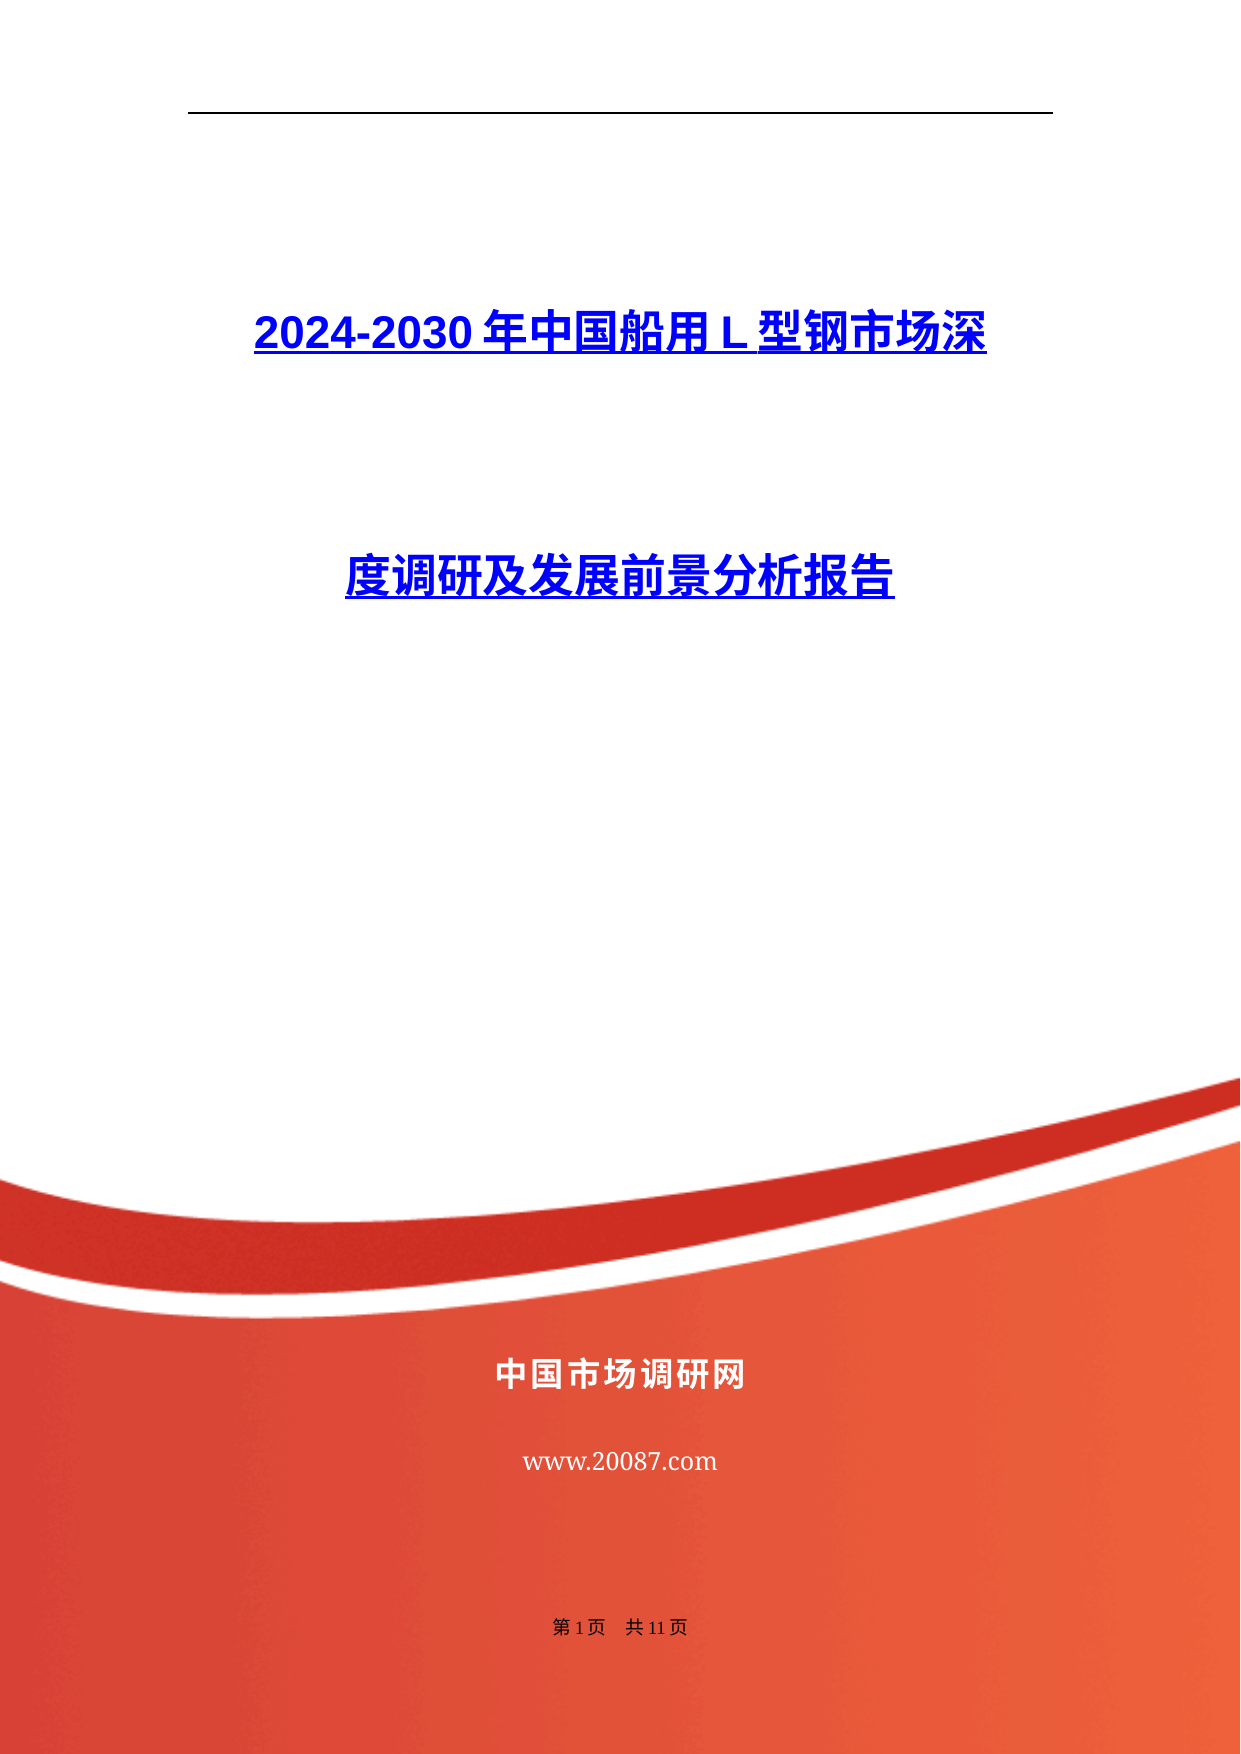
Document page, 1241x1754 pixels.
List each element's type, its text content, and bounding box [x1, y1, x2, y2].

text www.20087.com [187, 1428, 1053, 1493]
subtitle 中国市场调研网 [187, 1339, 1053, 1404]
table_header 2024-2030年中国船用L型钢市场深度调研及发展前景分析报告 [188, 207, 1053, 773]
picture [0, 1006, 1241, 1754]
